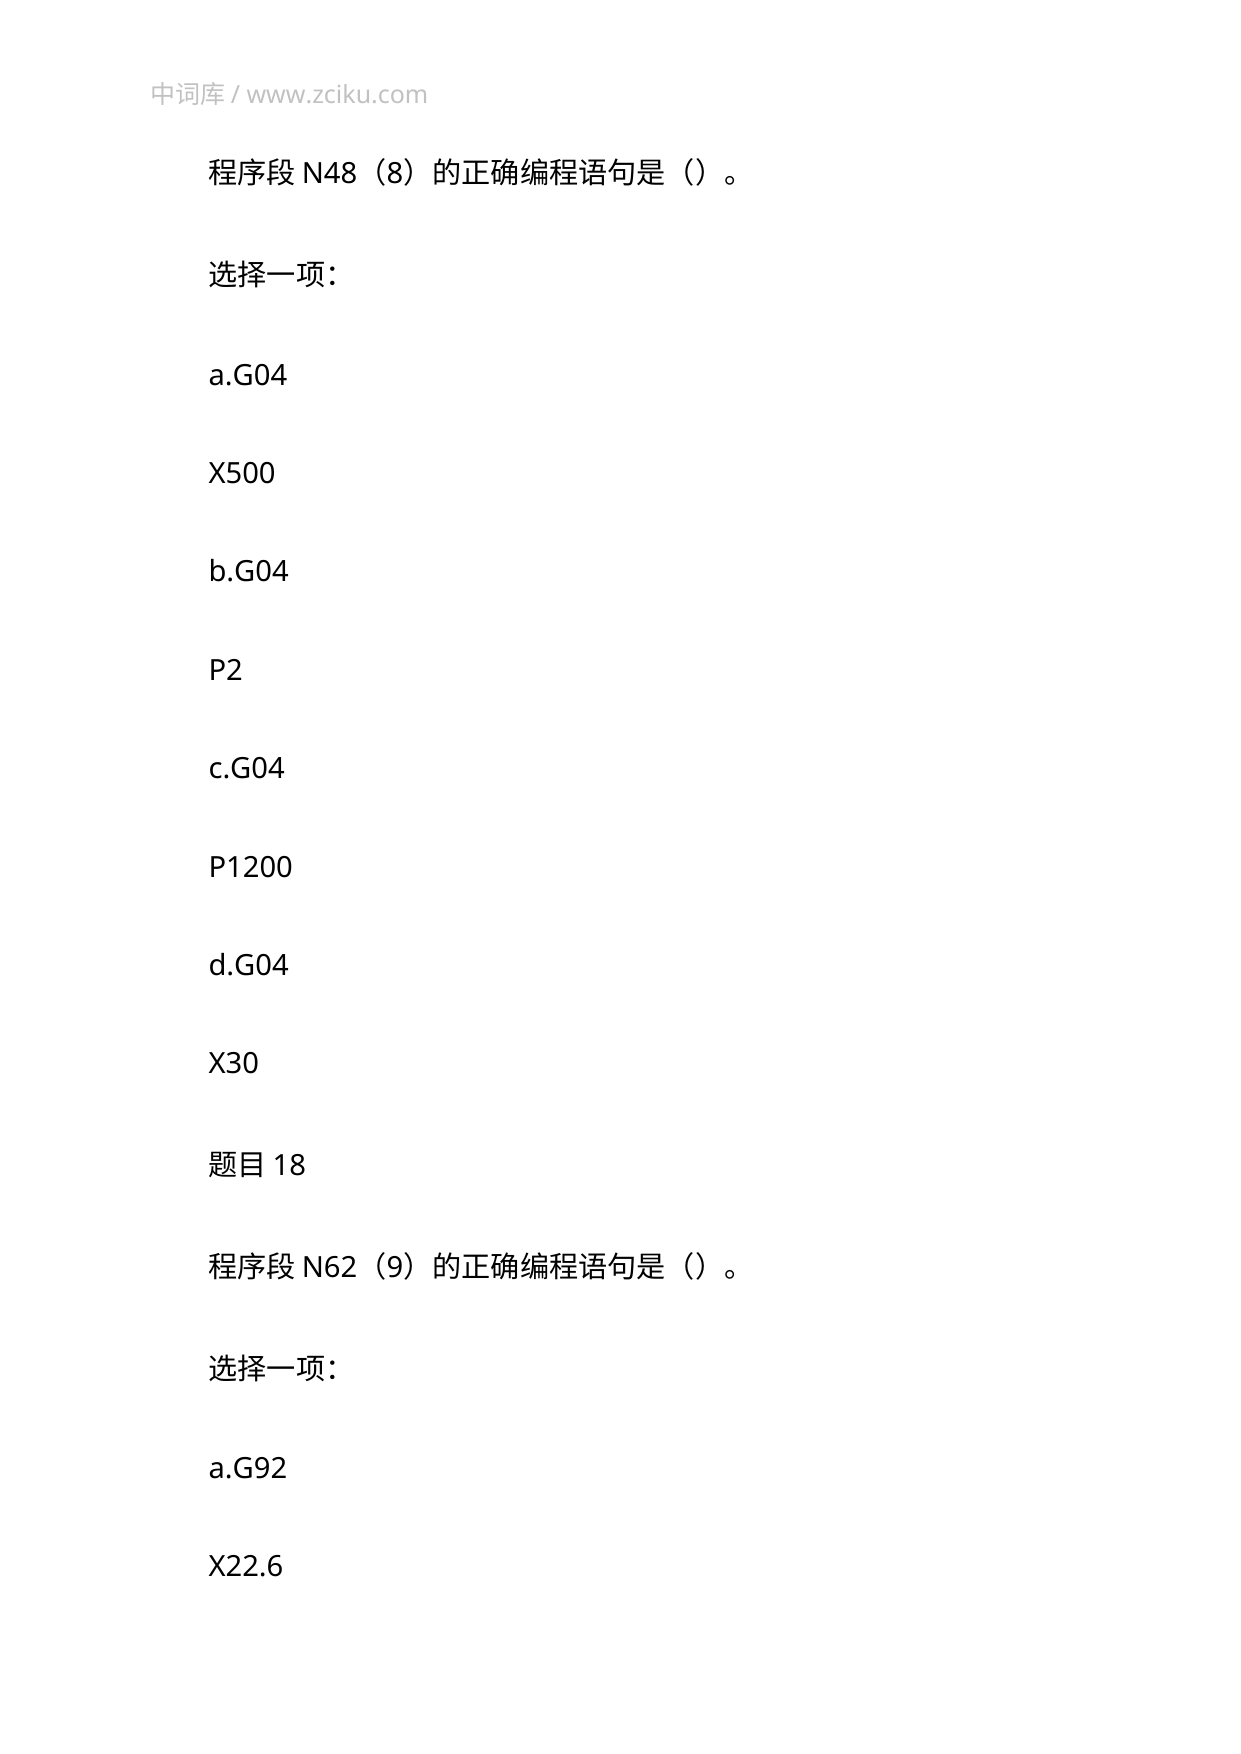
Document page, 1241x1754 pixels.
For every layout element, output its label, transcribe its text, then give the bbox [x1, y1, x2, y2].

text X30 [150, 1043, 1090, 1082]
text 程序段N62（9）的正确编程语句是（）。 [150, 1243, 1090, 1286]
text c.G04 [150, 747, 1090, 787]
text 程序段N48（8）的正确编程语句是（）。 [150, 150, 1090, 192]
text X500 [150, 452, 1090, 492]
text 选择一项： [150, 1345, 1090, 1387]
text 选择一项： [150, 252, 1090, 294]
text 题目18 [150, 1141, 1090, 1184]
text a.G04 [150, 354, 1090, 393]
text P2 [150, 649, 1090, 689]
text a.G92 [150, 1447, 1090, 1487]
text X22.6 [150, 1545, 1090, 1585]
text b.G04 [150, 551, 1090, 590]
text P1200 [150, 846, 1090, 886]
text d.G04 [150, 944, 1090, 984]
